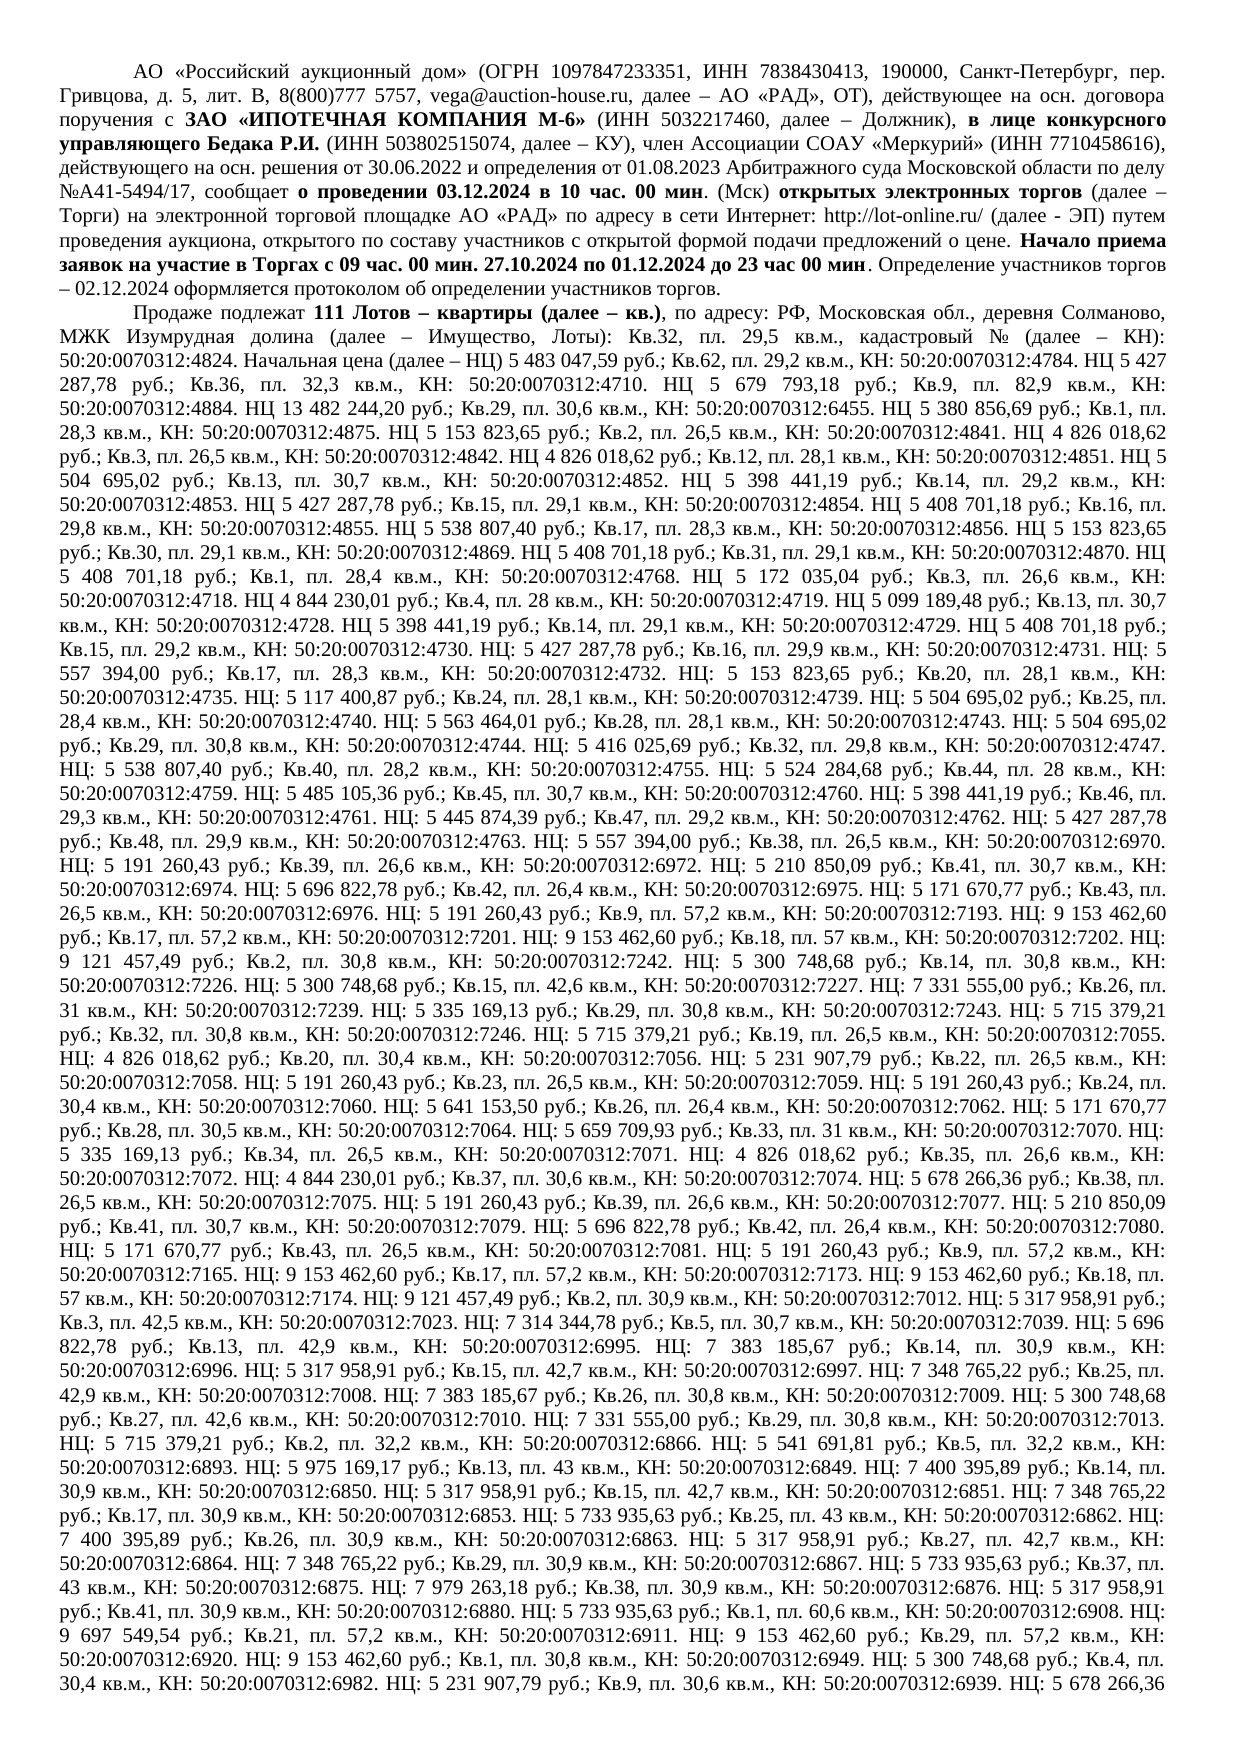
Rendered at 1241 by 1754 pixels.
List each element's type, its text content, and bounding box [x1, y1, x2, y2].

text АО «Российский аукционный дом» (ОГРН 1097847233351, ИНН 7838430413, 190000, Санкт-Петербург, пер. Гривцова, д. 5, лит. В, 8(800)777 5757, vega@auction-house.ru, далее – АО «РАД», ОТ), действующее на осн. договора поручения с ЗАО «ИПОТЕЧНАЯ КОМПАНИЯ М-6» (ИНН 5032217460, далее – Должник), в лице конкурсного управляющего Бедака Р.И. (ИНН 503802515074, далее – КУ), член Ассоциации СОАУ «Меркурий» (ИНН 7710458616), действующего на осн. решения от 30.06.2022 и определения от 01.08.2023 Арбитражного суда Московской области по делу №А41-5494/17, сообщает о проведении 03.12.2024 в 10 час. 00 мин. (Мск) открытых электронных торгов (далее – Торги) на электронной торговой площадке АО «РАД» по адресу в сети Интернет: http://lot-online.ru/ (далее - ЭП) путем проведения аукциона, открытого по составу участников с открытой формой подачи предложений о цене. Начало приема заявок на участие в Торгах с 09 час. 00 мин. 27.10.2024 по 01.12.2024 до 23 час 00 мин. Определение участников торгов – 02.12.2024 оформляется протоколом об определении участников торгов. [59, 59, 1167, 300]
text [59, 300, 1167, 1695]
